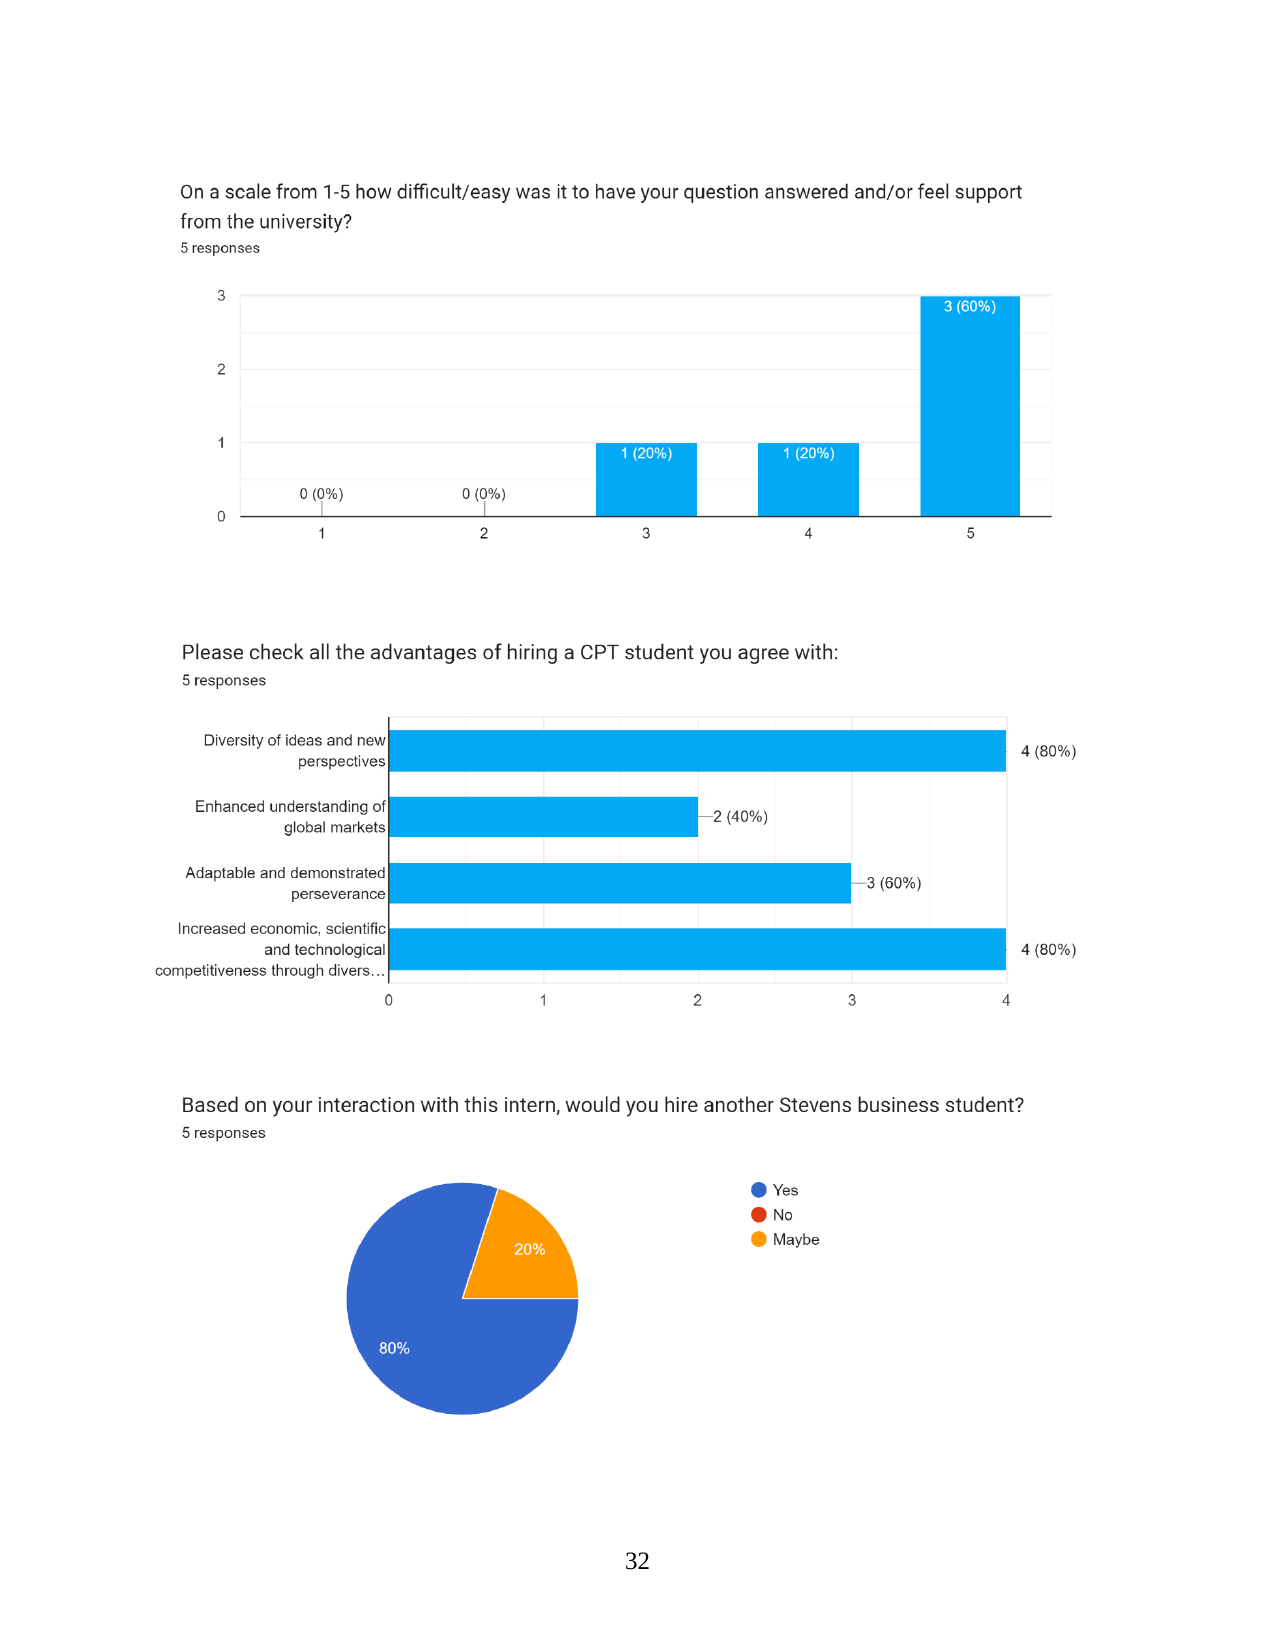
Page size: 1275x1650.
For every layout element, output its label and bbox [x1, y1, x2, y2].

picture [150, 150, 1103, 1459]
